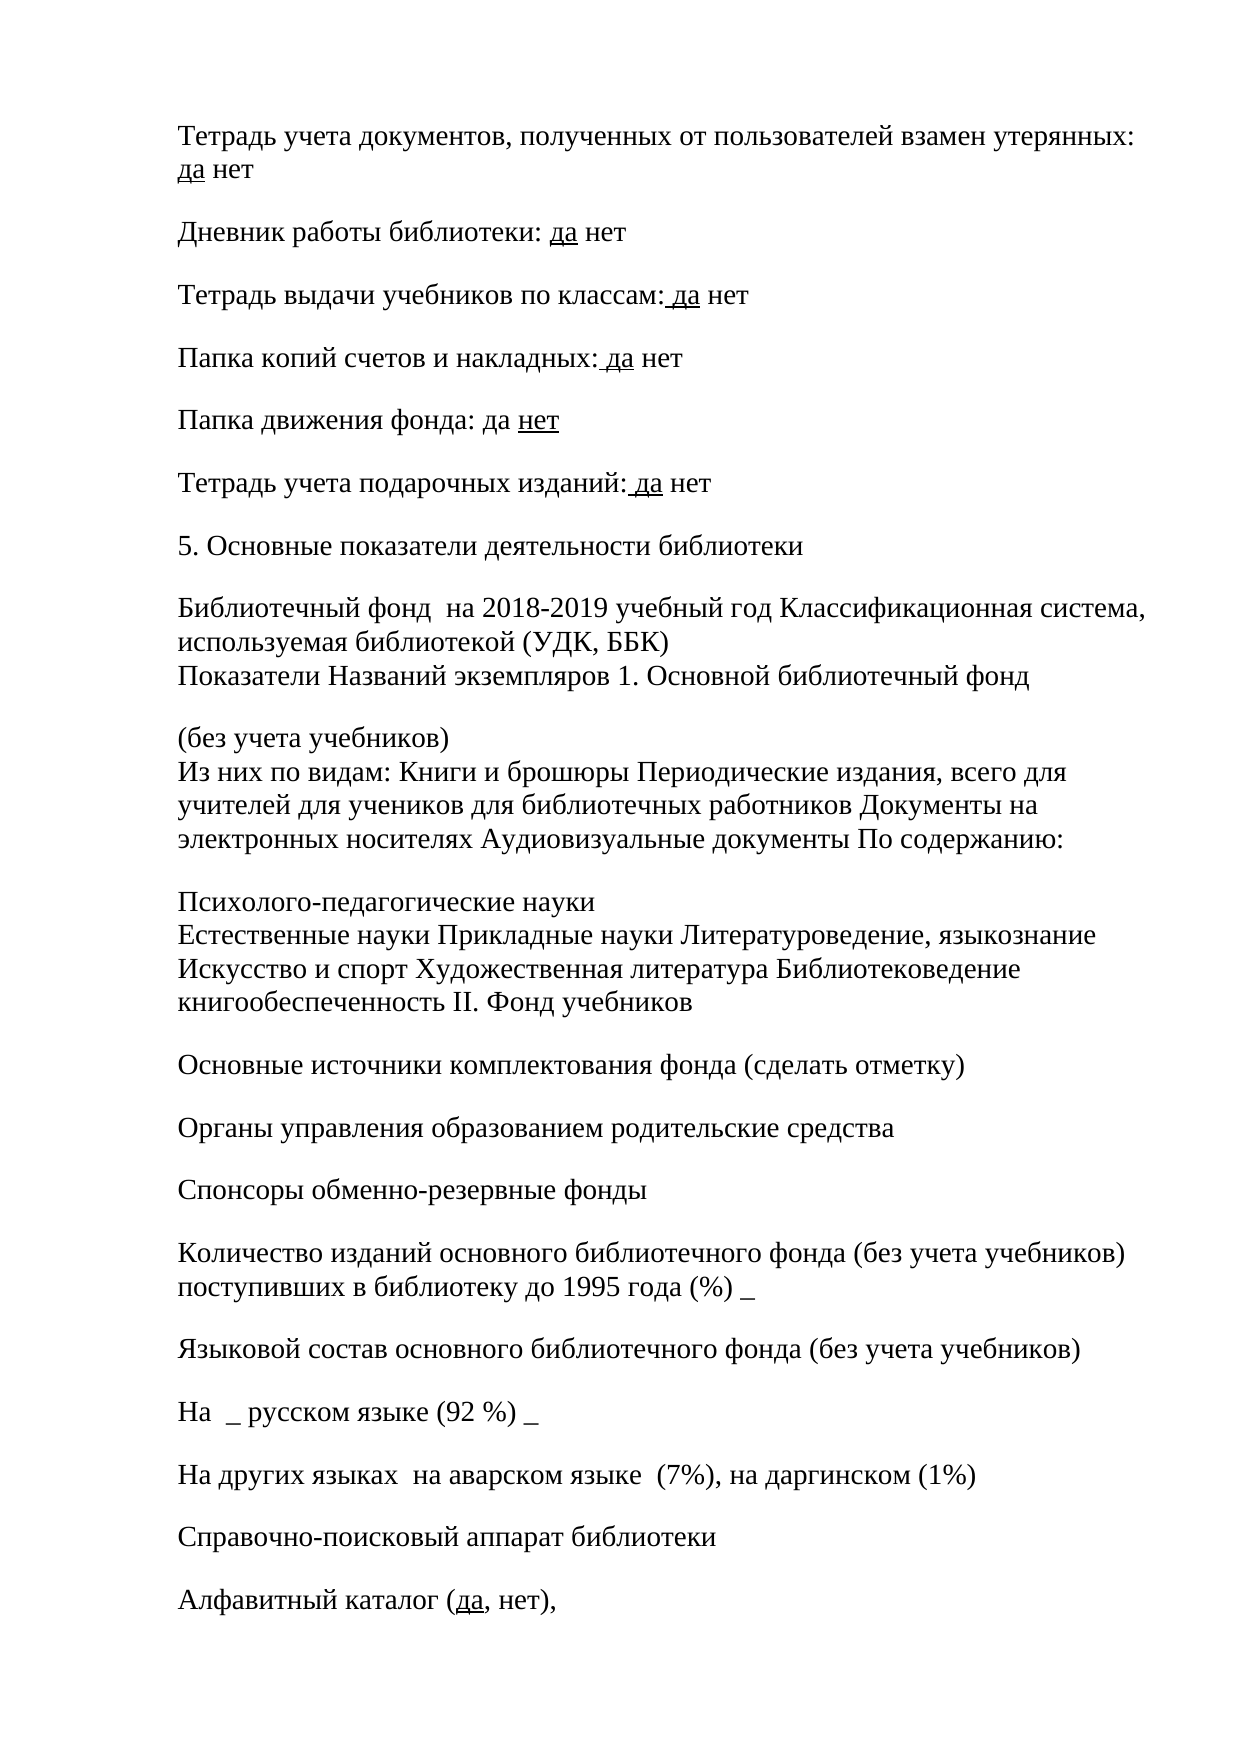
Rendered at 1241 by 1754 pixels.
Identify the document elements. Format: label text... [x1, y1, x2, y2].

text Показатели Названий экземпляров 1. Основной библиотечный фонд [177, 658, 1152, 691]
text Папка движения фонда: да нет [177, 402, 1152, 436]
text Тетрадь учета подарочных изданий: да нет [177, 465, 1152, 499]
text Тетрадь выдачи учебников по классам: да нет [177, 277, 1152, 311]
text Дневник работы библиотеки: да нет [177, 214, 1152, 248]
text (без учета учебников) [177, 720, 1152, 754]
text Алфавитный каталог (да, нет), [177, 1582, 1152, 1616]
text Психолого-педагогические науки [177, 884, 1152, 917]
text На других языках на аварском языке (7%), на даргинском (1%) [177, 1457, 1152, 1490]
text Спонсоры обменно-резервные фонды [177, 1172, 1152, 1206]
text Папка копий счетов и накладных: да нет [177, 340, 1152, 373]
text Из них по видам: Книги и брошюры Периодические издания, всего для учителей для учеников для библиотечных работников Документы на электронных носителях Аудиовизуальные документы По содержанию: [177, 754, 1152, 854]
text 5. Основные показатели деятельности библиотеки [177, 528, 1152, 561]
text Количество изданий основного библиотечного фонда (без учета учебников) поступивших в библиотеку до 1995 года (%) _ [177, 1235, 1152, 1302]
text Библиотечный фонд на 2018-2019 учебный год Классификационная система, используемая библиотекой (УДК, ББК) [177, 591, 1152, 658]
text На _ русском языке (92 %) _ [177, 1394, 1152, 1428]
text Языковой состав основного библиотечного фонда (без учета учебников) [177, 1331, 1152, 1365]
text Тетрадь учета документов, полученных от пользователей взамен утерянных: да нет [177, 118, 1152, 185]
text Органы управления образованием родительские средства [177, 1110, 1152, 1143]
text Основные источники комплектования фонда (сделать отметку) [177, 1047, 1152, 1081]
text Естественные науки Прикладные науки Литературоведение, языкознание Искусство и спорт Художественная литература Библиотековедение книгообеспеченность II. Фонд учебников [177, 917, 1152, 1018]
text Справочно-поисковый аппарат библиотеки [177, 1519, 1152, 1553]
